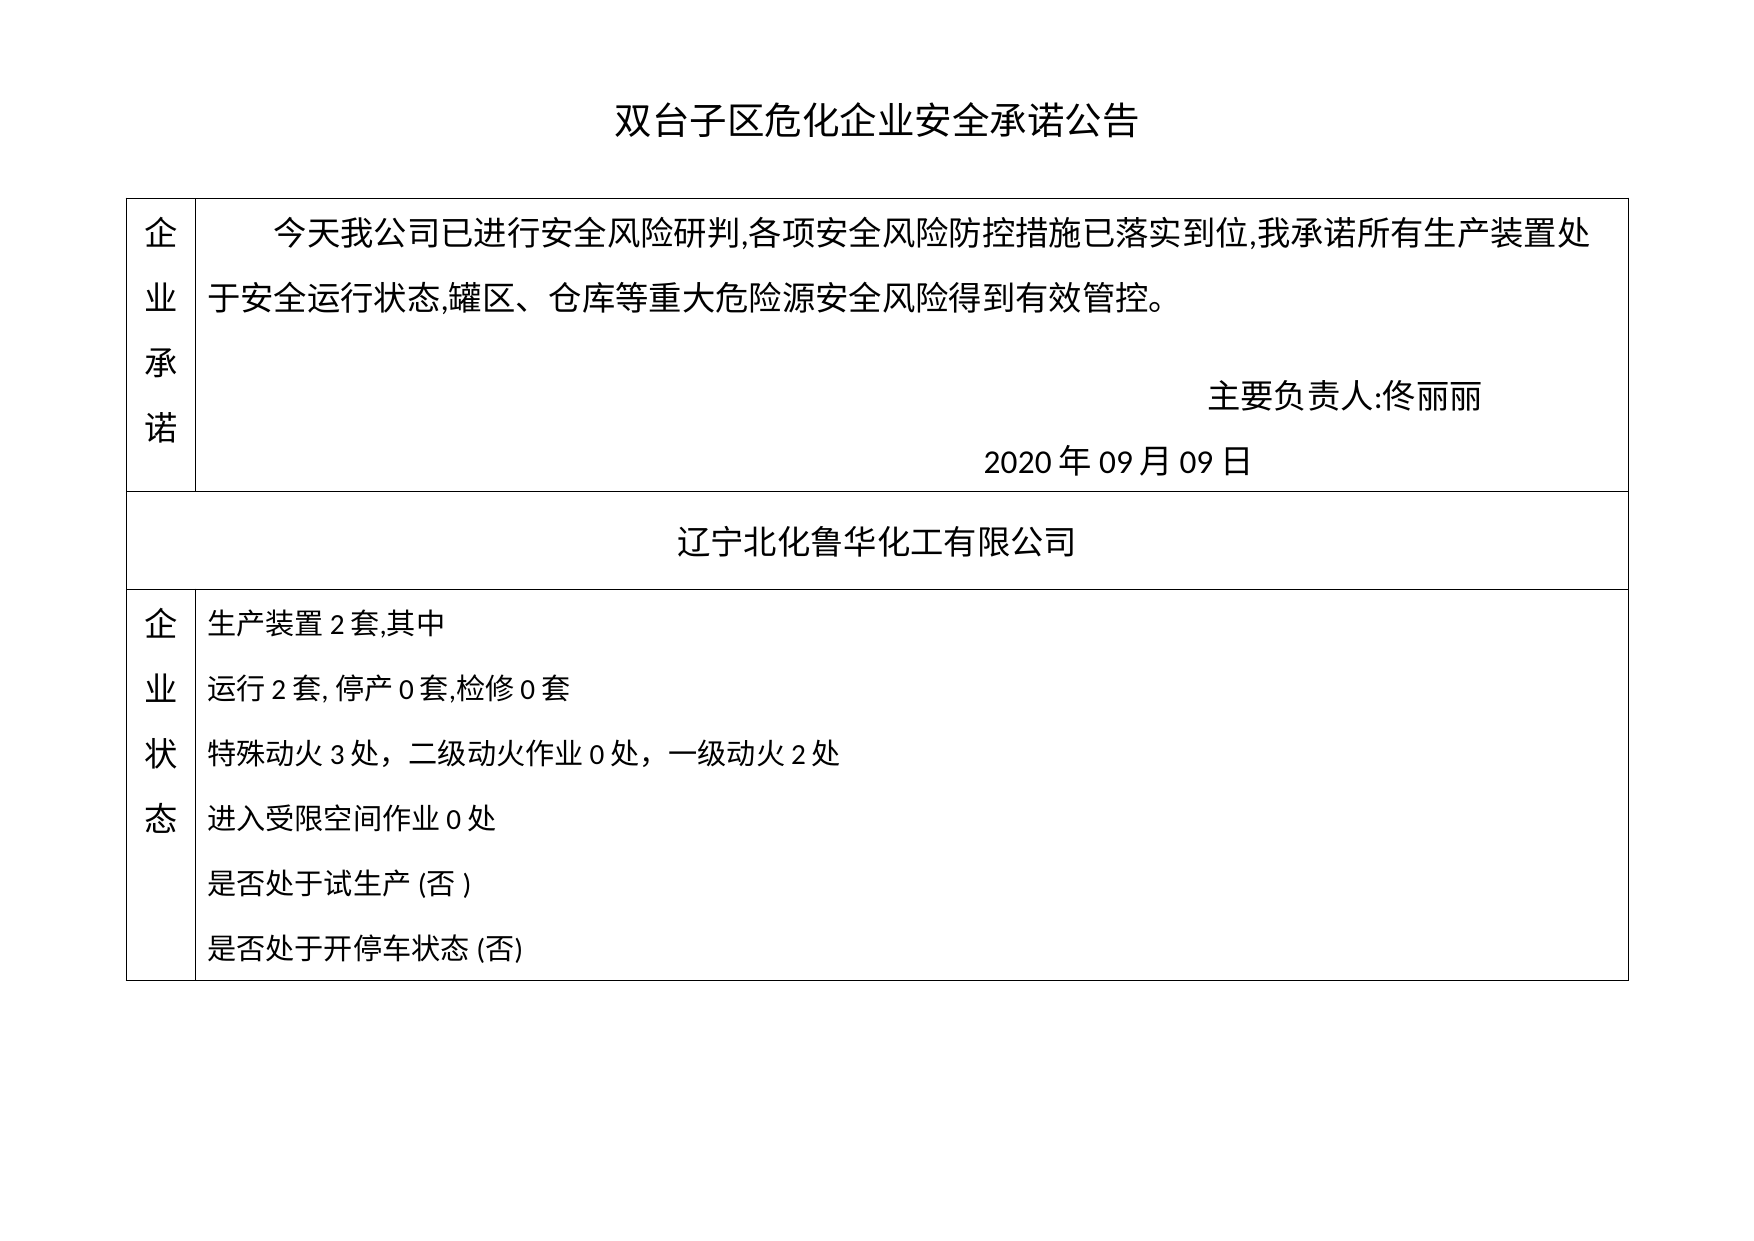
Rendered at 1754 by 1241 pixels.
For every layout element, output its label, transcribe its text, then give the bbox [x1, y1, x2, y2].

table_cell 企业状态 [127, 590, 195, 979]
table_cell 企业承诺 [127, 199, 195, 491]
table_cell 今天我公司已进行安全风险研判,各项安全风险防控措施已落实到位,我承诺所有生产装置处于安全运行状态,罐区、仓库等重大危险源安全风险得到有效管控。 主要负责人:佟丽丽 2020年 09月09日 [196, 199, 1628, 491]
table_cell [196, 590, 1628, 979]
table_cell 辽宁北化鲁华化工有限公司 [127, 492, 1628, 588]
